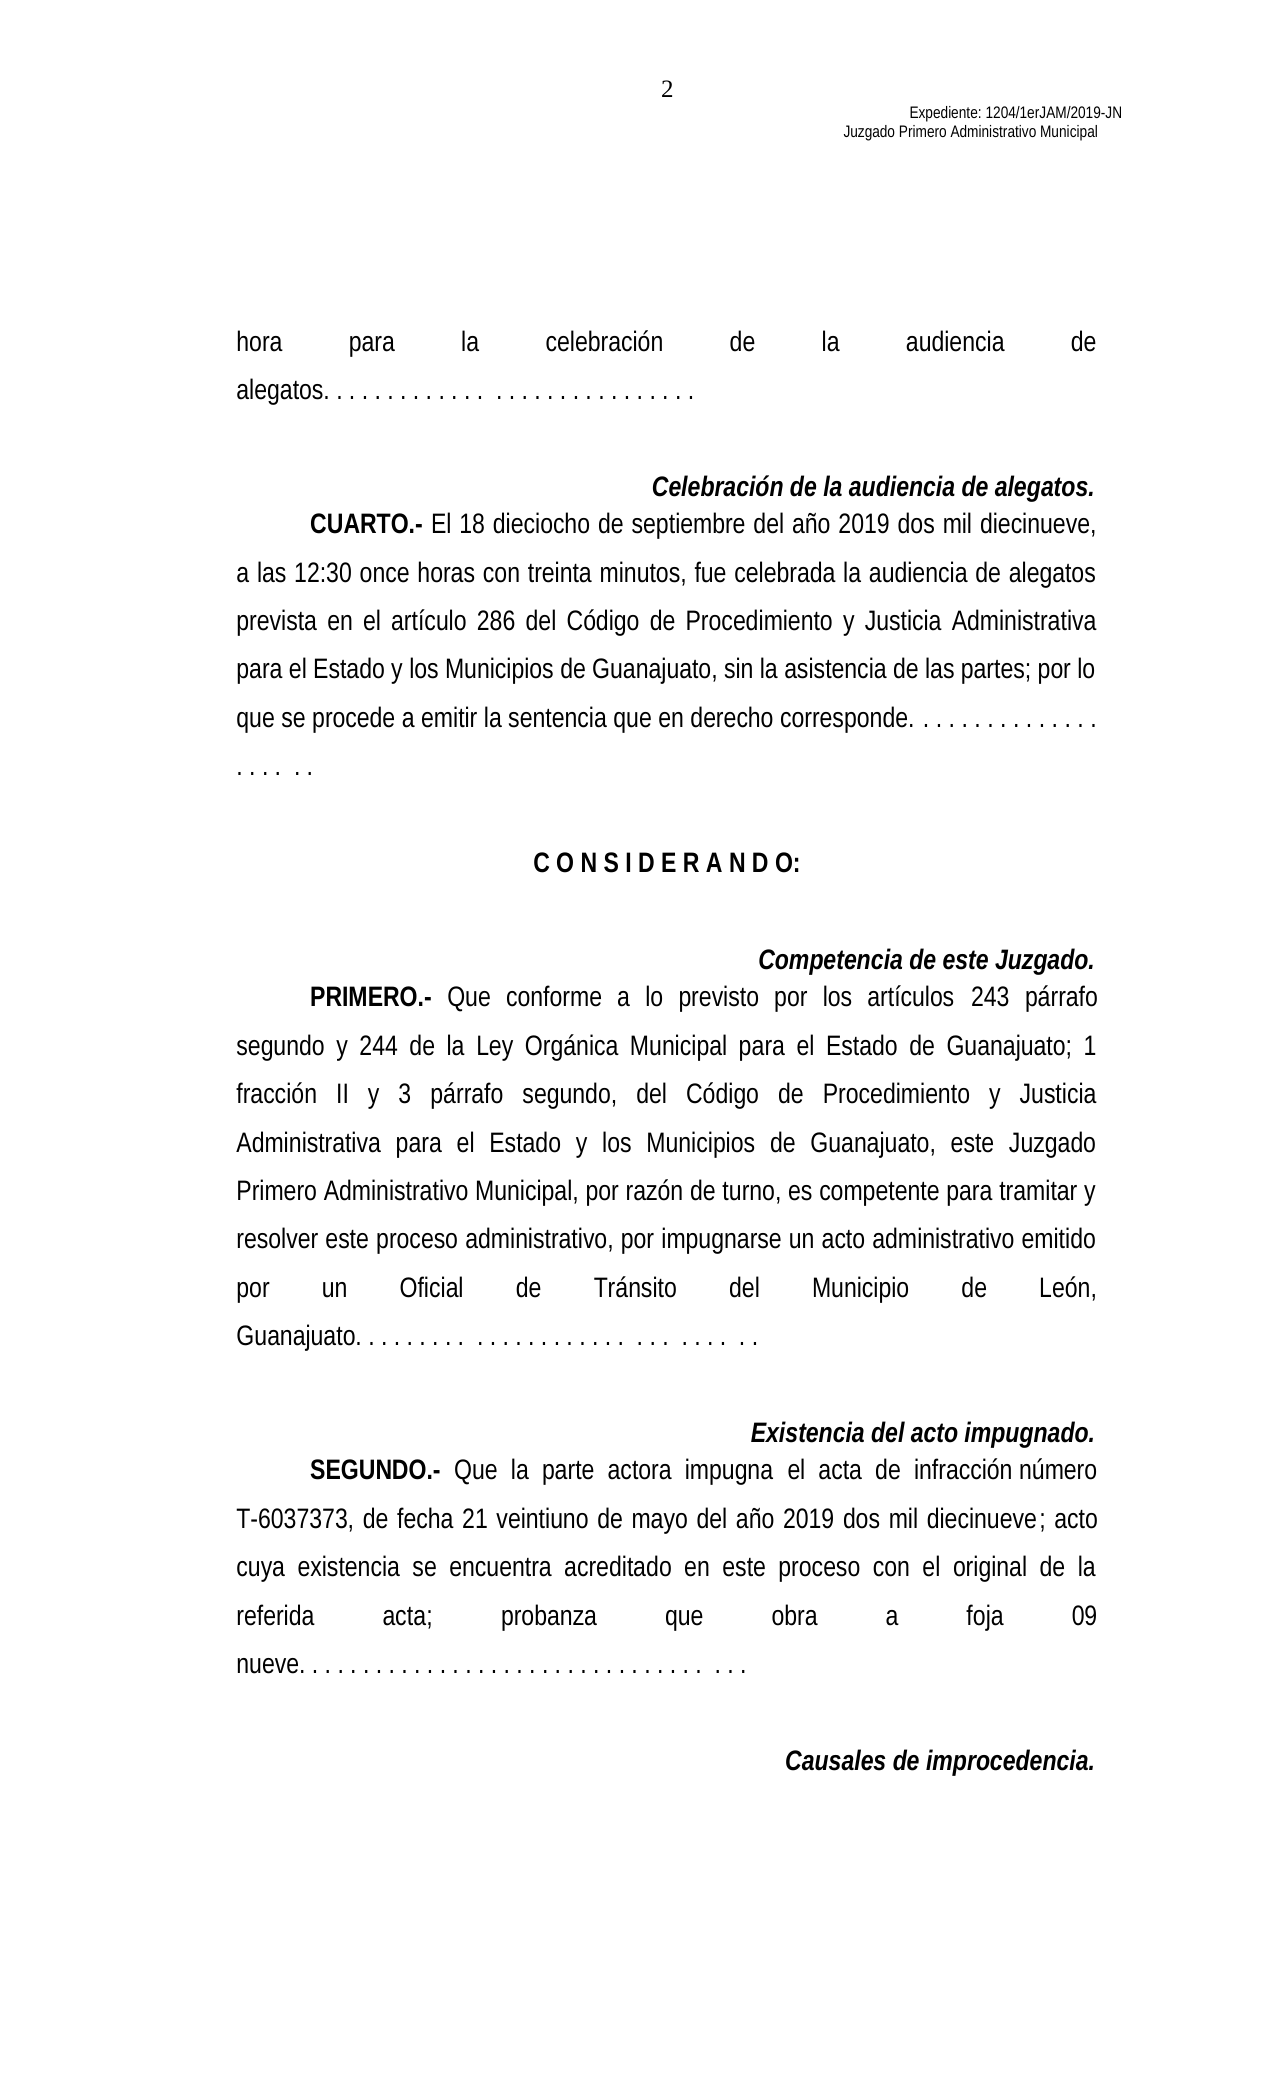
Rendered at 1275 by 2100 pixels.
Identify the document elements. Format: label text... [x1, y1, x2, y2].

text C O N S I D E R A N D O: [236, 846, 1098, 879]
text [236, 325, 1098, 406]
text CUARTO.- El 18 dieciocho de septiembre del año 2019 dos mil diecinueve, a las 12:30 once horas con treinta minutos, fue celebrada la audiencia de alegatos prevista en el artículo 286 del Código de Procedimiento y Justicia Administrativa para el Estado y los Municipios de Guanajuato, sin la asistencia de las partes; por lo que se procede a emitir la sentencia que en derecho corresponde. . . . . . . . . . . . . . . . . . . . . [236, 507, 1098, 782]
text Competencia de este Juzgado. [236, 943, 1098, 976]
text Celebración de la audiencia de alegatos. [236, 470, 1098, 502]
text Causales de improcedencia. [236, 1744, 1098, 1776]
text PRIMERO.- Que conforme a lo previsto por los artículos 243 párrafo segundo y 244 de la Ley Orgánica Municipal para el Estado de Guanajuato; 1 fracción II y 3 párrafo segundo, del Código de Procedimiento y Justicia Administrativa para el Estado y los Municipios de Guanajuato, este Juzgado Primero Administrativo Municipal, por razón de turno, es competente para tramitar y resolver este proceso administrativo, por impugnarse un acto administrativo emitido por un Oficial de Tránsito del Municipio de León, Guanajuato. . . . . . . . . . . . . . . . . . . . . . . . . . . . . . [236, 980, 1098, 1352]
text Existencia del acto impugnado. [236, 1416, 1098, 1448]
text SEGUNDO.- Que la parte actora impugna el acta de infracción número T-6037373, de fecha 21 veintiuno de mayo del año 2019 dos mil diecinueve; acto cuya existencia se encuentra acreditado en este proceso con el original de la referida acta; probanza que obra a foja 09 nueve. . . . . . . . . . . . . . . . . . . . . . . . . . . . . . . . . . . [236, 1453, 1098, 1679]
